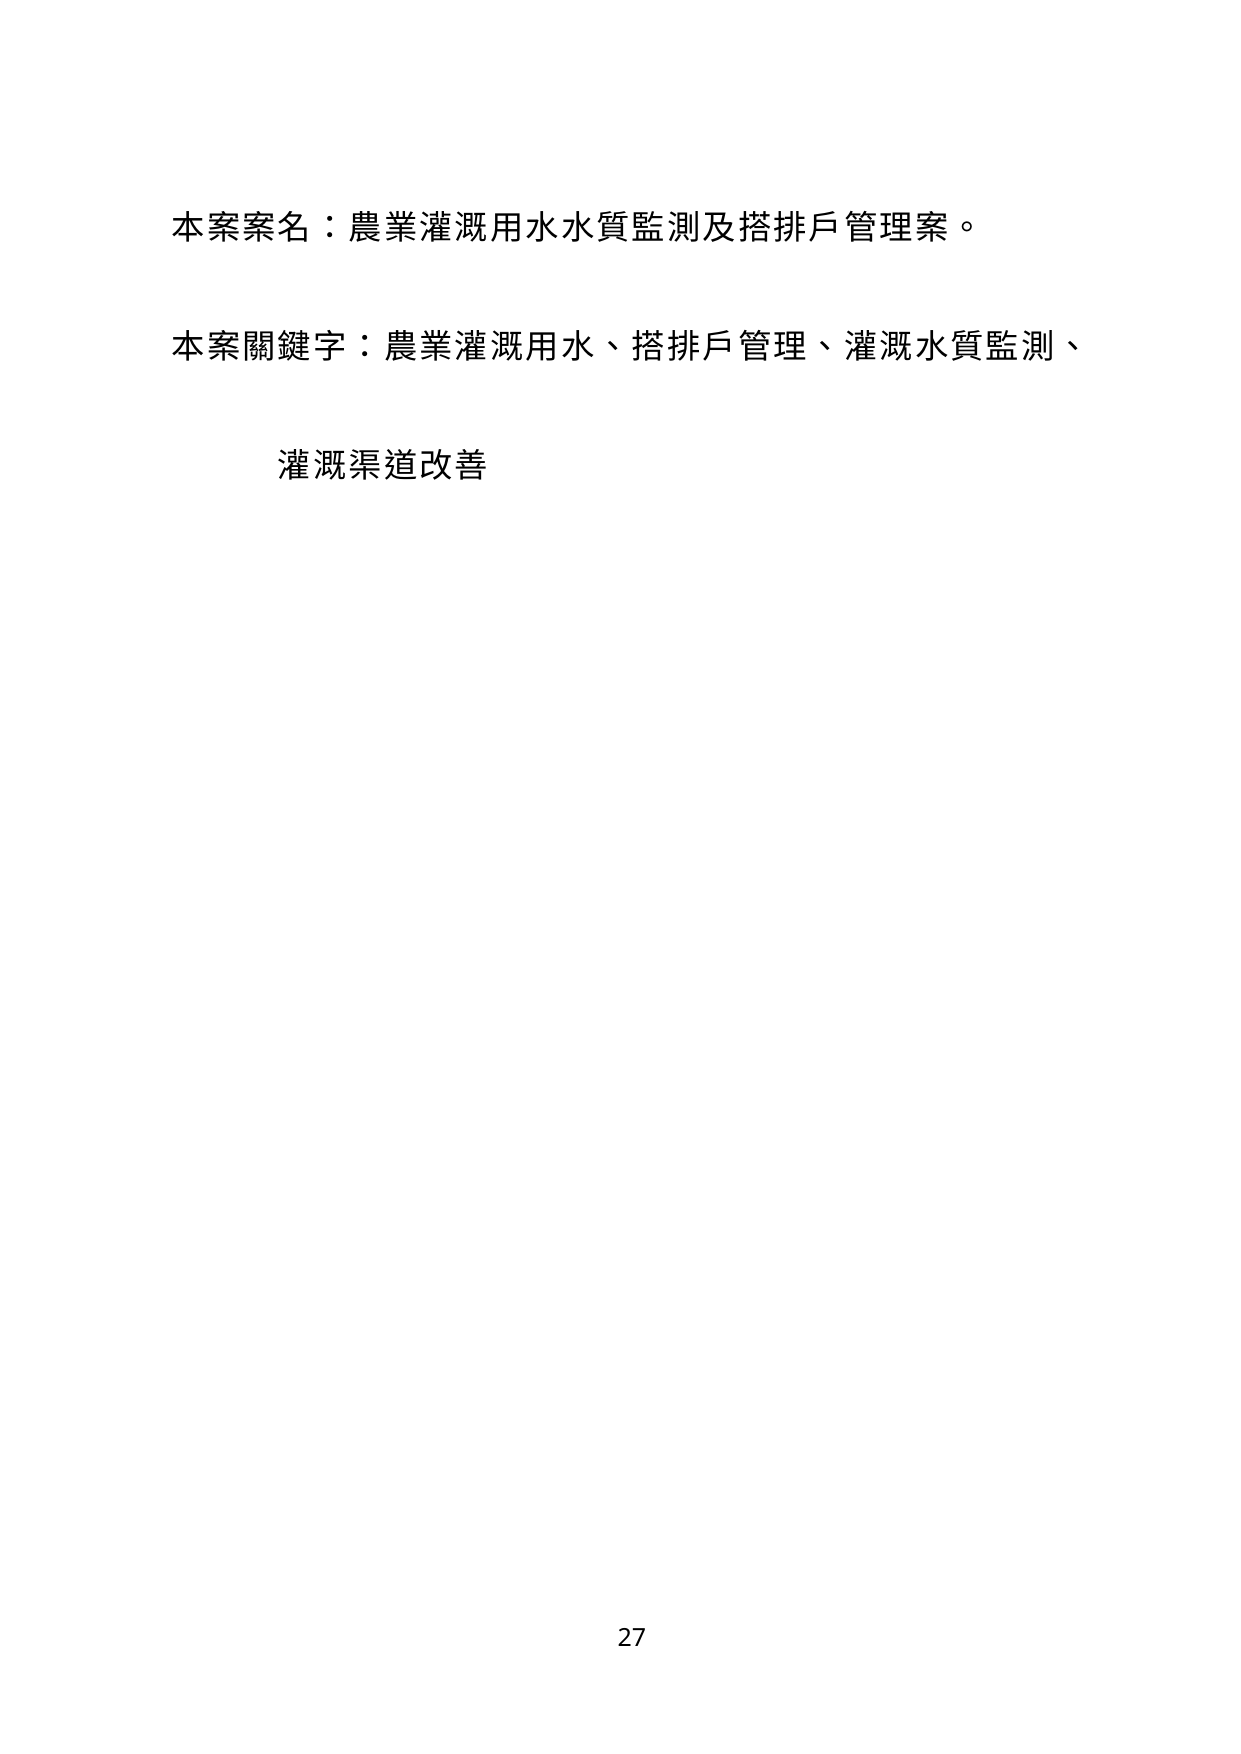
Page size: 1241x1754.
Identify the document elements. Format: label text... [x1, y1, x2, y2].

text 本案關鍵字：農業灌溉用水、搭排戶管理、灌溉水質監測、 [171, 296, 1092, 391]
text 灌溉渠道改善 [171, 415, 1092, 510]
text 本案案名：農業灌溉用水水質監測及搭排戶管理案。 [171, 177, 1092, 272]
